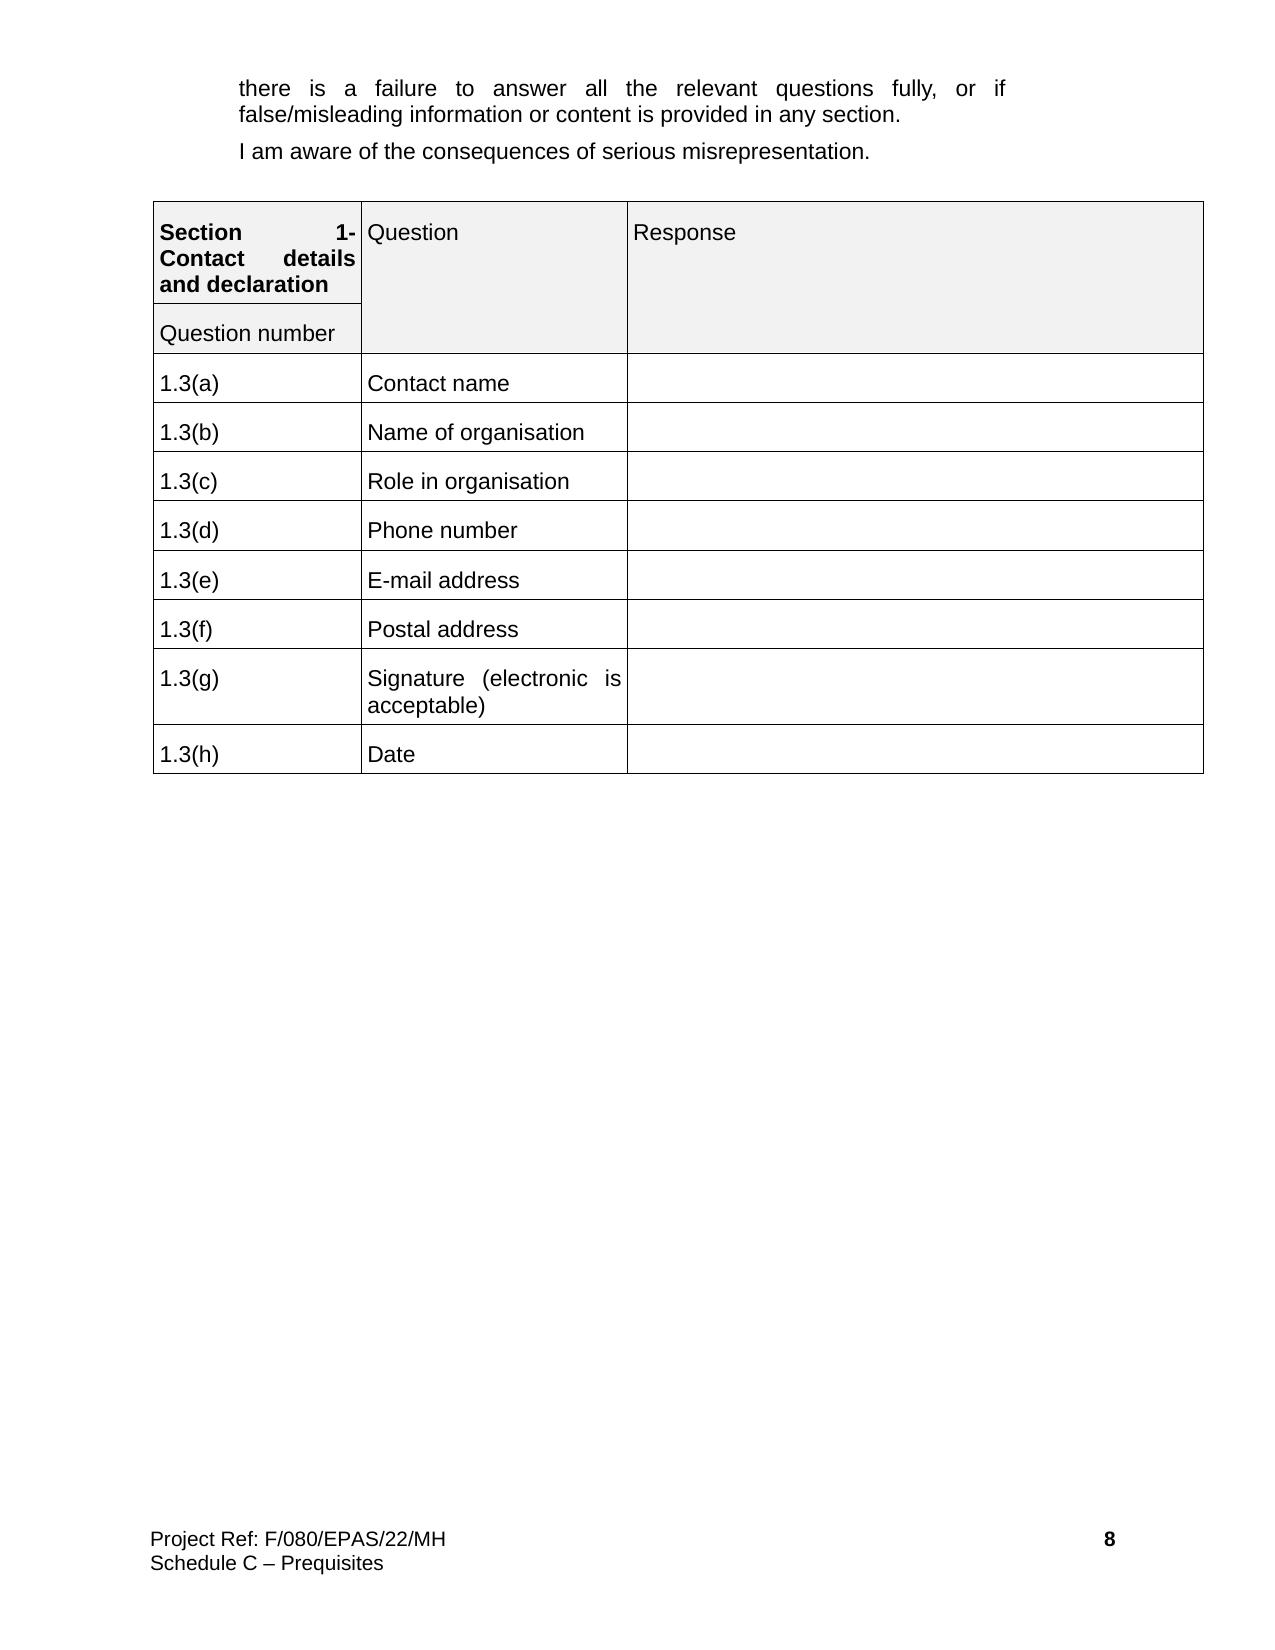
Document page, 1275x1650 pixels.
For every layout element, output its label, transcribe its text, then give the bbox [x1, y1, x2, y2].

table_cell [628, 725, 1203, 773]
table_cell [628, 354, 1203, 402]
table_cell [628, 501, 1203, 549]
table_cell [628, 600, 1203, 648]
table_cell Question number [154, 304, 361, 352]
table_cell [628, 551, 1203, 599]
table_cell Signature (electronic is acceptable) [362, 649, 627, 724]
table_cell [628, 403, 1203, 451]
table_cell 1.3(d) [154, 501, 361, 549]
table_cell 1.3(f) [154, 600, 361, 648]
table_cell 1.3(c) [154, 452, 361, 500]
table_cell 1.3(e) [154, 551, 361, 599]
table_cell Name of organisation [362, 403, 627, 451]
table_cell 1.3(b) [154, 403, 361, 451]
table_cell Role in organisation [362, 452, 627, 500]
text I am aware of the consequences of serious misrepresentation. [239, 138, 1007, 164]
table_cell [628, 452, 1203, 500]
table_cell 1.3(h) [154, 725, 361, 773]
table_cell 1.3(a) [154, 354, 361, 402]
table_cell Phone number [362, 501, 627, 549]
table_cell Postal address [362, 600, 627, 648]
table_cell 1.3(g) [154, 649, 361, 724]
table_header Question [362, 202, 627, 352]
table_cell [628, 649, 1203, 724]
table_cell Date [362, 725, 627, 773]
table_header Response [628, 202, 1203, 352]
table_cell E-mail address [362, 551, 627, 599]
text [239, 75, 1007, 128]
table_header Section 1- Contact details and declaration [154, 202, 361, 303]
table_cell Contact name [362, 354, 627, 402]
